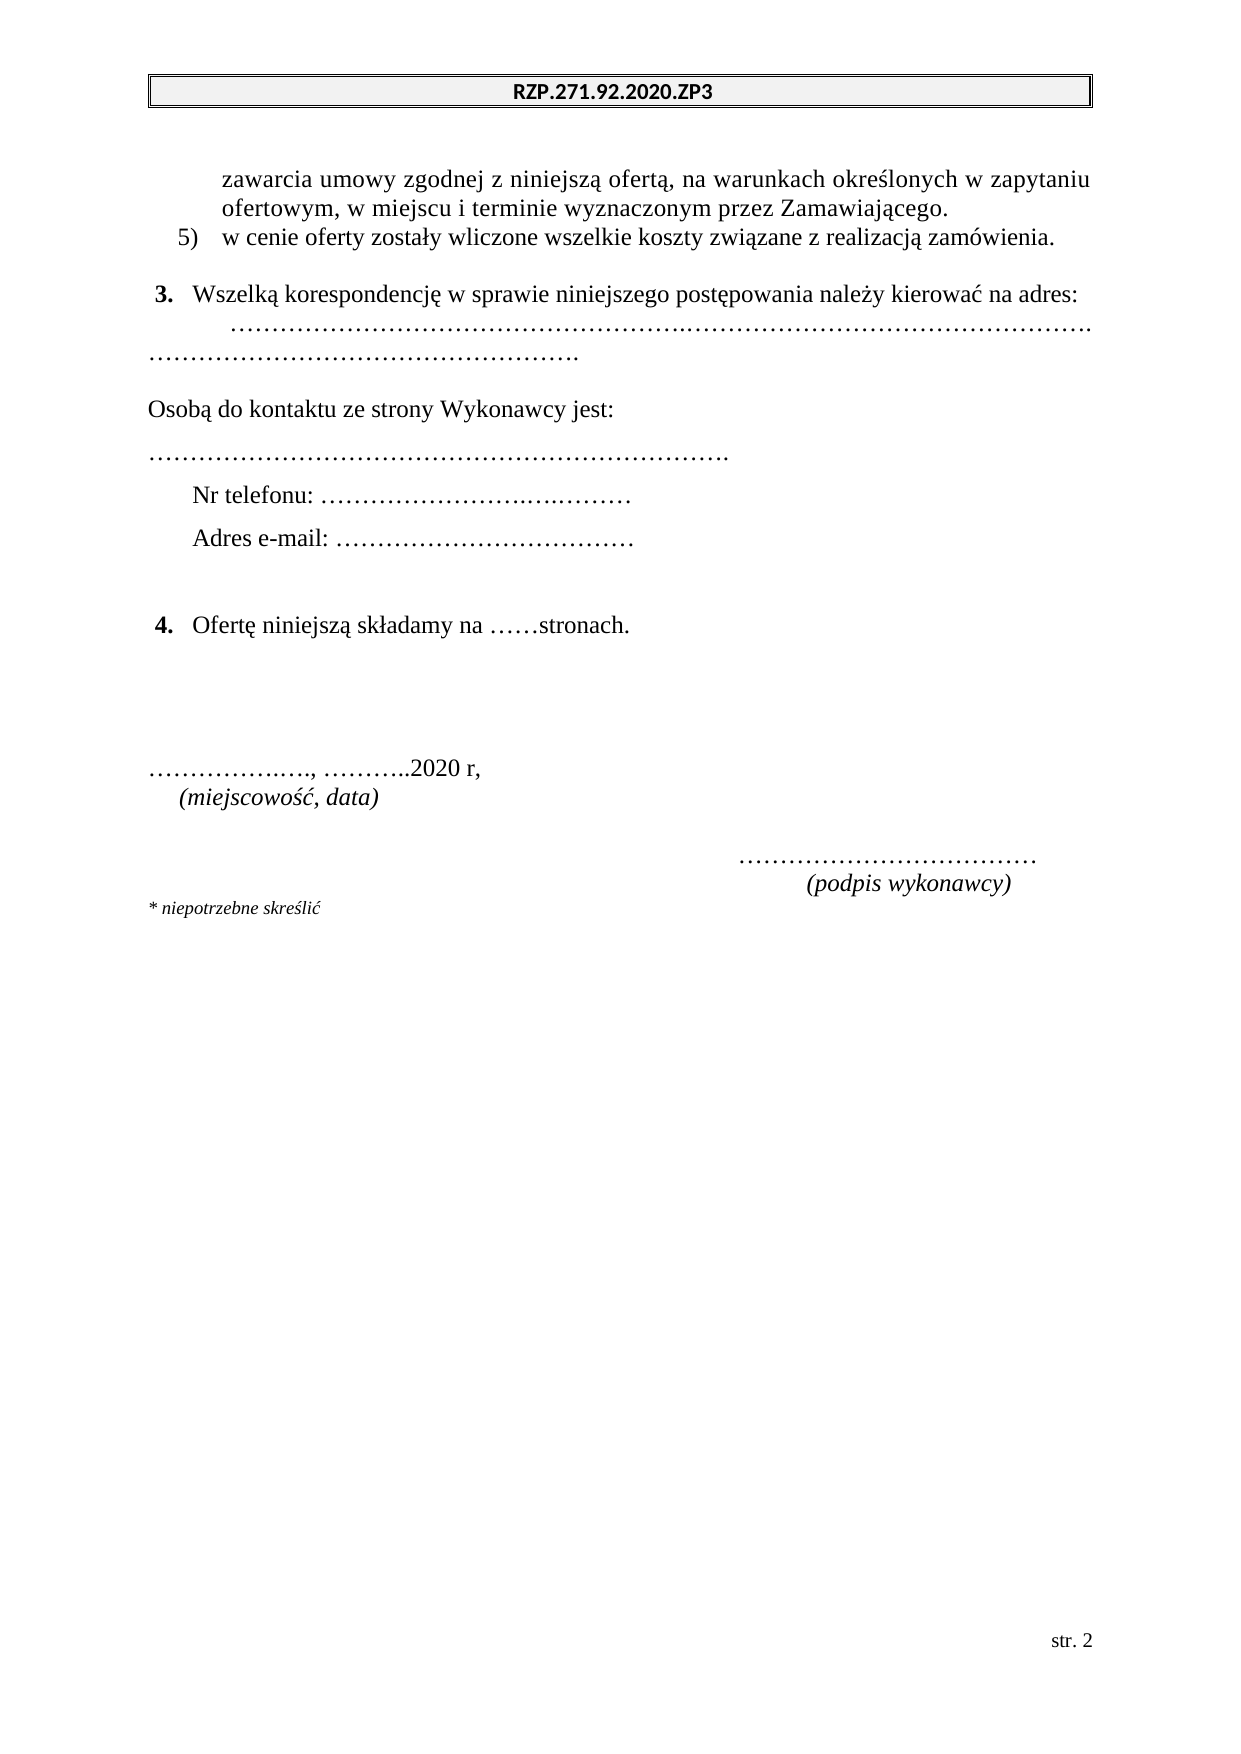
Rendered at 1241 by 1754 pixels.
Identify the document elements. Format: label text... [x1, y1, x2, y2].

list Wszelką korespondencję w sprawie niniejszego postępowania należy kierować na adres: [154, 279, 1092, 308]
text Osobą do kontaktu ze strony Wykonawcy jest: ……………………………………………………………. [148, 394, 1092, 466]
text ……………………………………………….………………………………………….……………………………………………. [148, 308, 1092, 365]
list w cenie oferty zostały wliczone wszelkie koszty związane z realizacją zamówienia. [177, 222, 1092, 250]
list Nr telefonu: …………………….….……… [192, 480, 1092, 509]
text * niepotrzebne skreślić [148, 897, 1092, 919]
list Ofertę niniejszą składamy na ……stronach. [154, 610, 1092, 638]
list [177, 164, 1092, 222]
text (miejscowość, data) [148, 782, 1092, 811]
list Adres e-mail: ……………………………… [192, 523, 1092, 552]
text ……………………………… [413, 840, 1092, 868]
text (podpis wykonawcy) [148, 868, 1092, 897]
text …………….…., ………..2020 r, [148, 753, 1092, 782]
